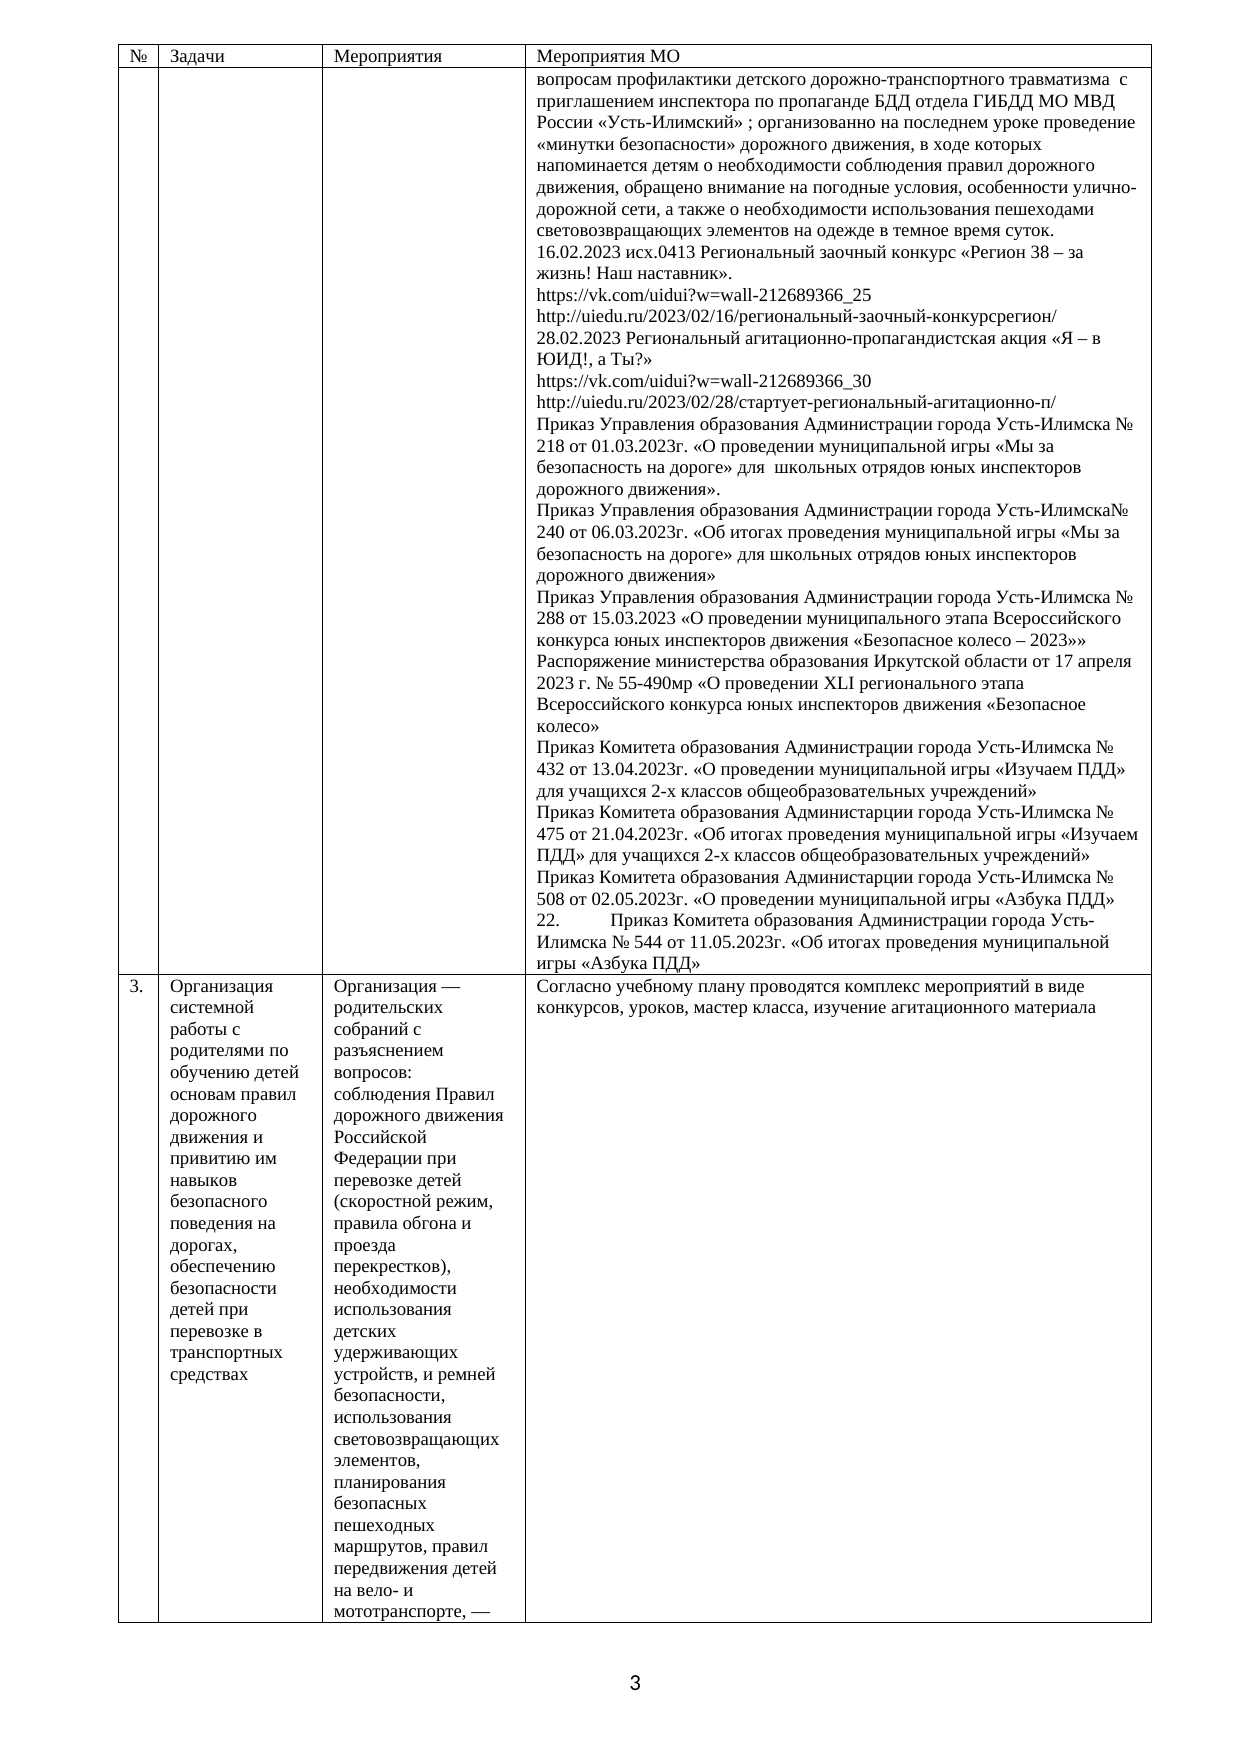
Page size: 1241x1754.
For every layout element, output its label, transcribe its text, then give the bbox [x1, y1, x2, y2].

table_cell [323, 68, 525, 974]
table_header Мероприятия МО [526, 45, 1151, 67]
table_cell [526, 975, 1151, 1622]
table_header Мероприятия [323, 45, 525, 67]
table_cell 3. [119, 975, 158, 1622]
table_header Задачи [159, 45, 322, 67]
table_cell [526, 68, 1151, 974]
table_header № [119, 45, 158, 67]
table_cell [159, 975, 322, 1622]
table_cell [323, 975, 525, 1622]
